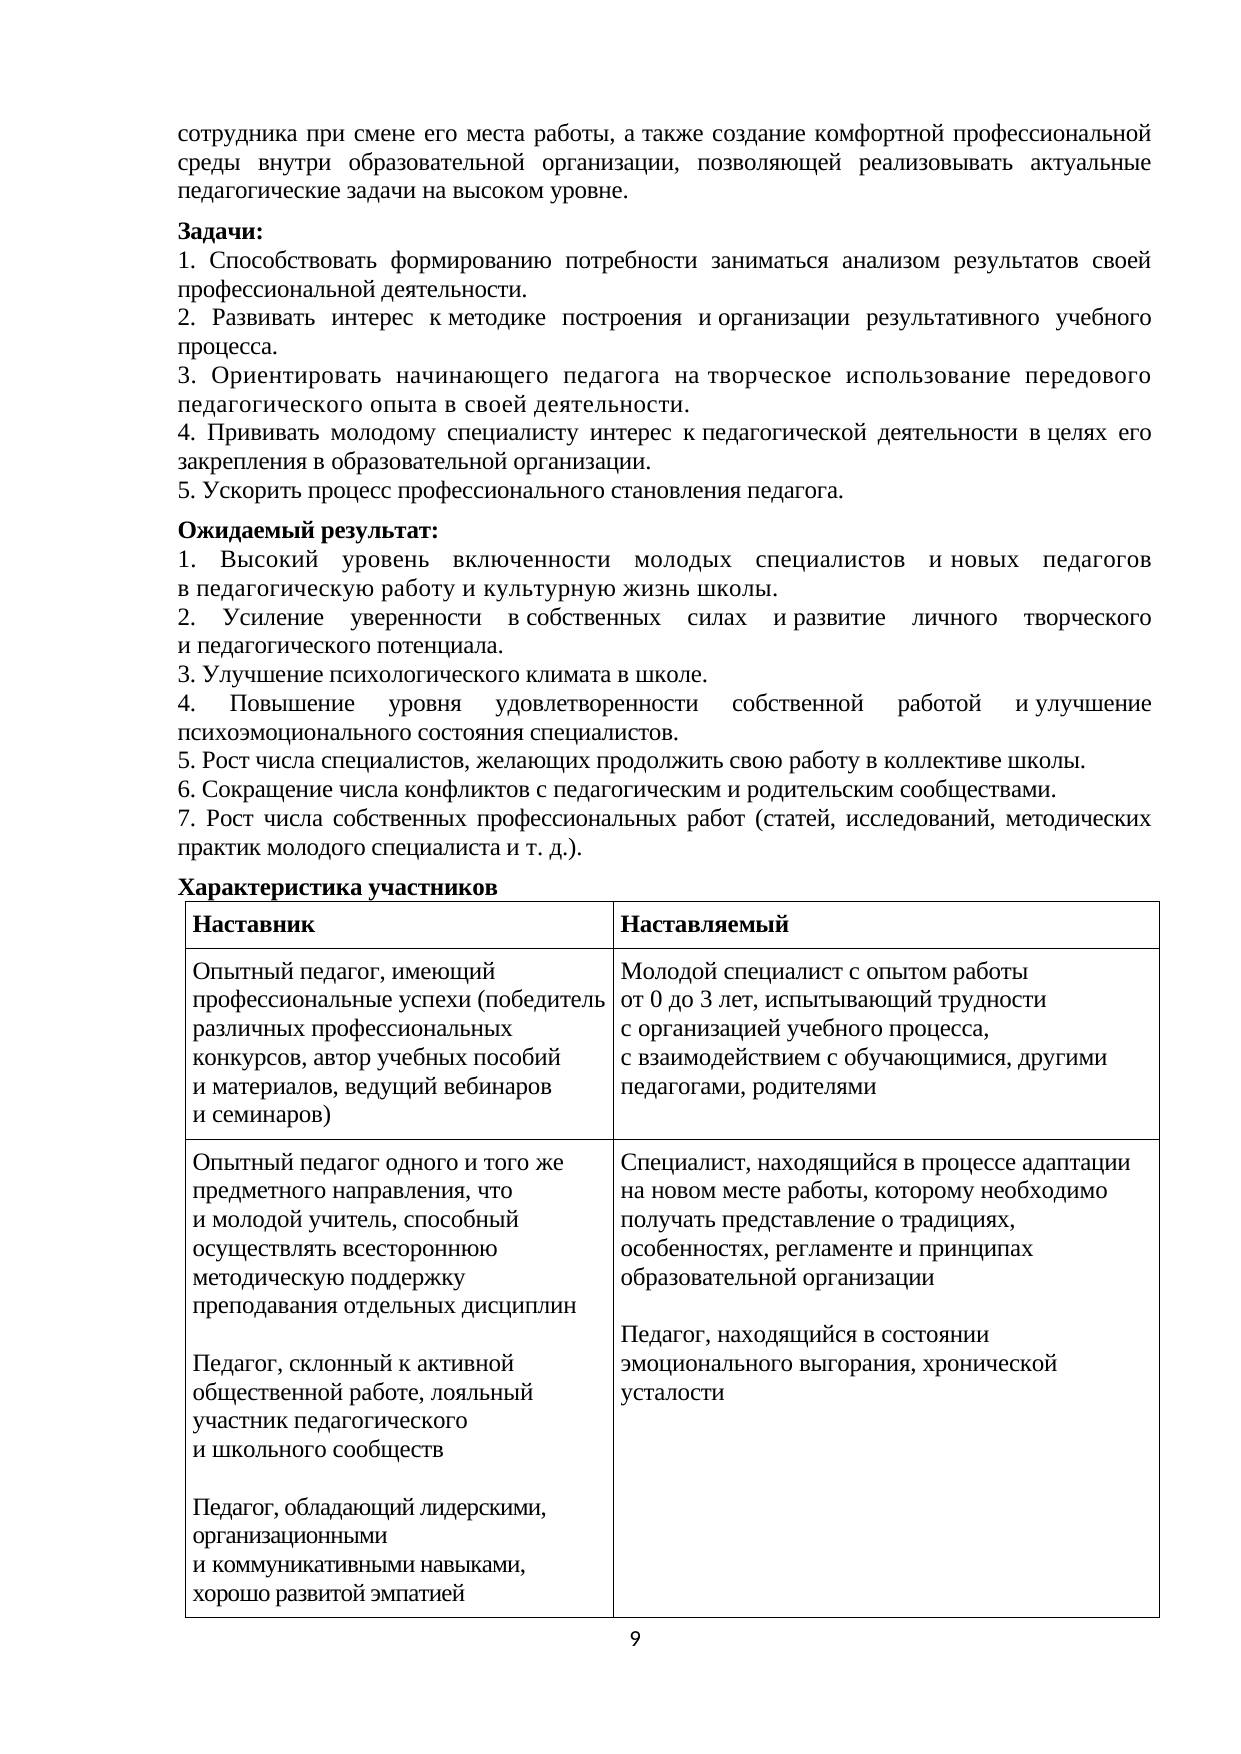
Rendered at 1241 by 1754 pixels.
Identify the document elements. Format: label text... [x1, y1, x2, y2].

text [177, 118, 1152, 204]
text 3. Улучшение психологического климата в школе. [177, 659, 1152, 688]
text 4. Повышение уровня удовлетворенности собственной работой и улучшение психоэмоционального состояния специалистов. [177, 688, 1152, 745]
text Задачи: [177, 216, 1152, 245]
table_cell Молодой специалист с опытом работы от 0 до 3 лет, испытывающий трудности с организацией учебного процесса, с взаимодействием с обучающимися, другими педагогами, родителями [614, 949, 1159, 1139]
text 2. Усиление уверенности в собственных силах и развитие личного творческого и педагогического потенциала. [177, 602, 1152, 659]
table_cell Опытный педагог, имеющий профессиональные успехи (победитель различных профессиональных конкурсов, автор учебных пособий и материалов, ведущий вебинаров и семинаров) [186, 949, 613, 1139]
table_cell Специалист, находящийся в процессе адаптации на новом месте работы, которому необходимо получать представление о традициях, особенностях, регламенте и принципах образовательной организации Педагог, находящийся в состоянии эмоционального выгорания, хронической усталости [614, 1140, 1159, 1617]
table_cell Опытный педагог одного и того же предметного направления, что и молодой учитель, способный осуществлять всестороннюю методическую поддержку преподавания отдельных дисциплин Педагог, склонный к активной общественной работе, лояльный участник педагогического и школьного сообществ Педагог, обладающий лидерскими, организационными и коммуникативными навыками, хорошо развитой эмпатией [186, 1140, 613, 1617]
text 3. Ориентировать начинающего педагога на творческое использование передового педагогического опыта в своей деятельности. [177, 360, 1152, 417]
text Ожидаемый результат: [177, 515, 1152, 544]
text 5. Рост числа специалистов, желающих продолжить свою работу в коллективе школы. [177, 745, 1152, 774]
text 4. Прививать молодому специалисту интерес к педагогической деятельности в целях его закрепления в образовательной организации. [177, 417, 1152, 475]
table_header Наставляемый [614, 902, 1159, 948]
text 7. Рост числа собственных профессиональных работ (статей, исследований, методических практик молодого специалиста и т. д.). [177, 803, 1152, 860]
text 6. Сокращение числа конфликтов с педагогическим и родительским сообществами. [177, 774, 1152, 803]
text Характеристика участников [177, 872, 1152, 901]
table_header Наставник [186, 902, 613, 948]
text 1. Высокий уровень включенности молодых специалистов и новых педагогов в педагогическую работу и культурную жизнь школы. [177, 544, 1152, 602]
text 2. Развивать интерес к методике построения и организации результативного учебного процесса. [177, 302, 1152, 360]
text 1. Способствовать формированию потребности заниматься анализом результатов своей профессиональной деятельности. [177, 245, 1152, 302]
text 5. Ускорить процесс профессионального становления педагога. [177, 475, 1152, 504]
